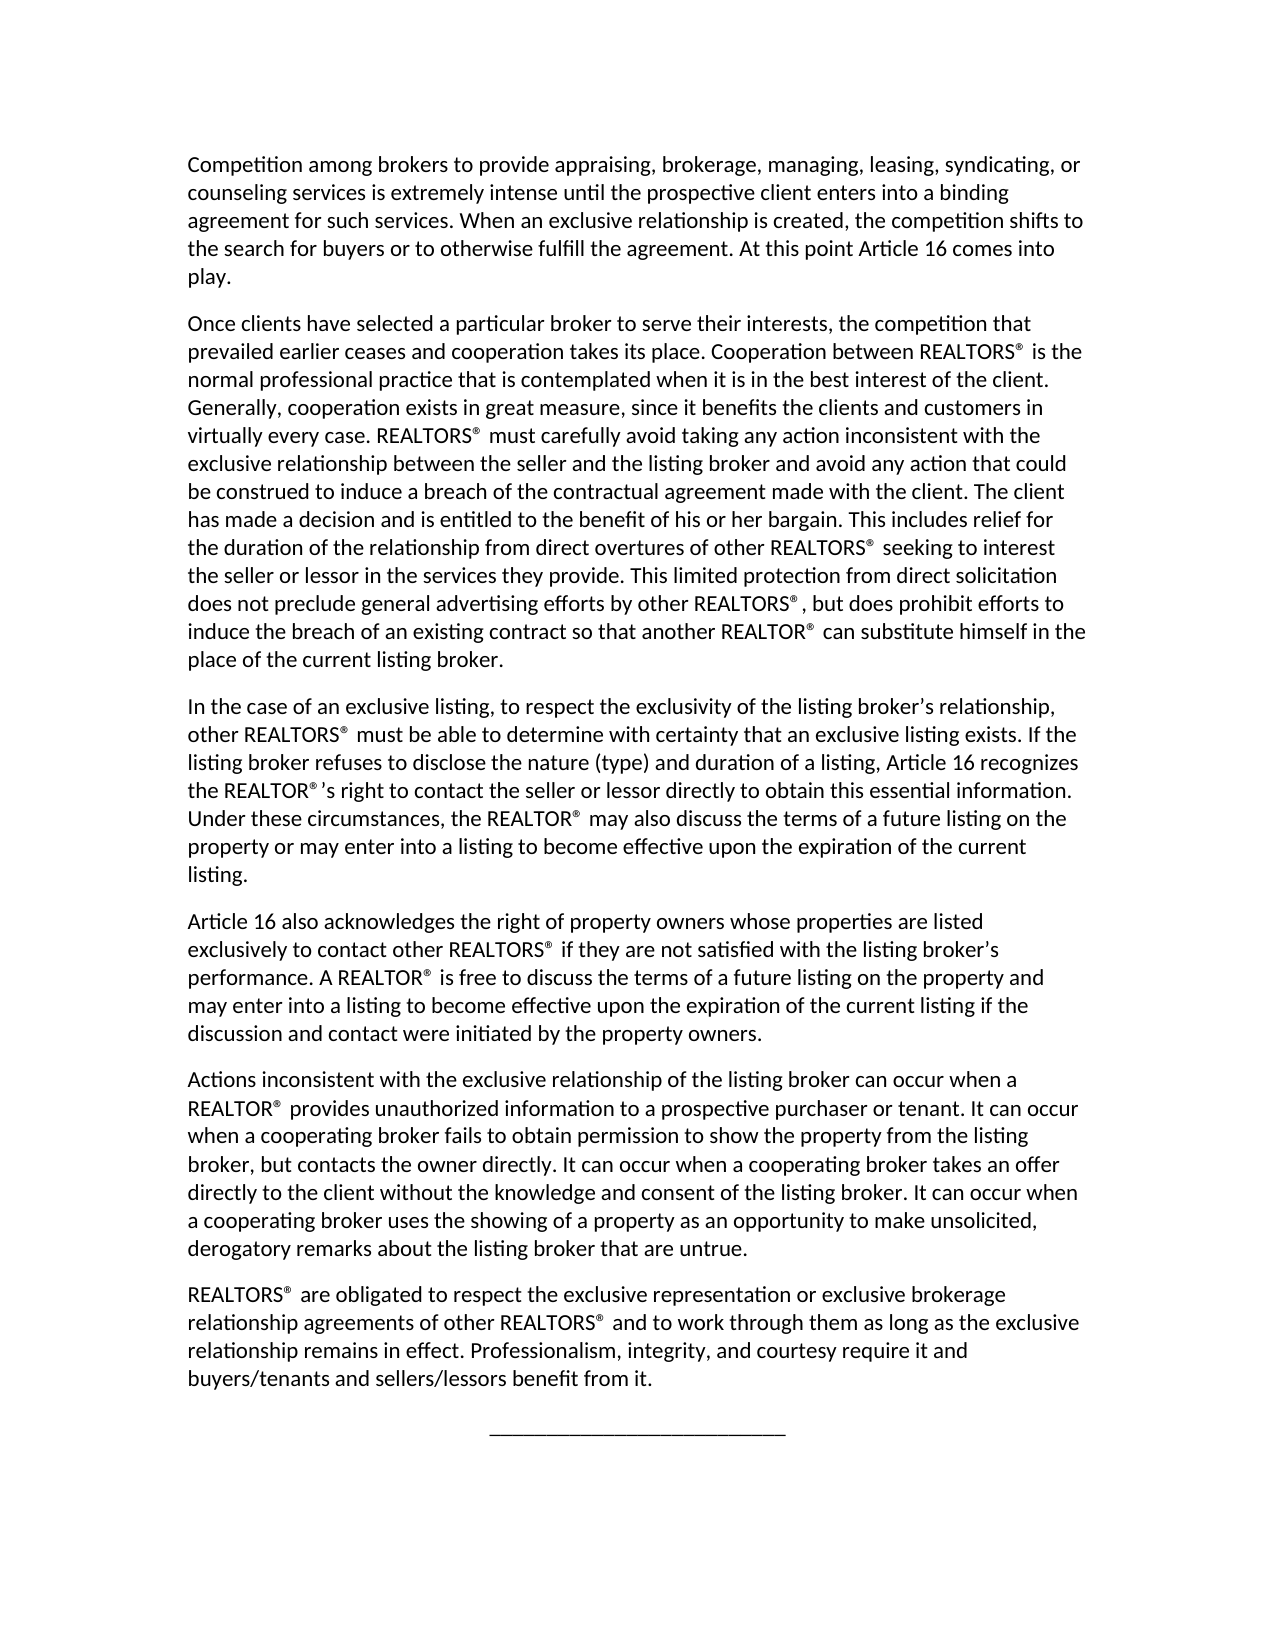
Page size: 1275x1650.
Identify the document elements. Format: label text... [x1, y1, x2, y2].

text Article 16 also acknowledges the right of property owners whose properties are listed exclusively to contact other REALTORS® if they are not satisfied with the listing broker’s performance. A REALTOR® is free to discuss the terms of a future listing on the property and may enter into a listing to become effective upon the expiration of the current listing if the discussion and contact were initiated by the property owners. [187, 907, 1087, 1047]
text Competition among brokers to provide appraising, brokerage, managing, leasing, syndicating, or counseling services is extremely intense until the prospective client enters into a binding agreement for such services. When an exclusive relationship is created, the competition shifts to the search for buyers or to otherwise fulfill the agreement. At this point Article 16 comes into play. [187, 150, 1087, 290]
text Actions inconsistent with the exclusive relationship of the listing broker can occur when a REALTOR® provides unauthorized information to a prospective purchaser or tenant. It can occur when a cooperating broker fails to obtain permission to show the property from the listing broker, but contacts the owner directly. It can occur when a cooperating broker takes an offer directly to the client without the knowledge and consent of the listing broker. It can occur when a cooperating broker uses the showing of a property as an opportunity to make unsolicited, derogatory remarks about the listing broker that are untrue. [187, 1066, 1087, 1262]
text __________________________ [187, 1411, 1087, 1439]
text REALTORS® are obligated to respect the exclusive representation or exclusive brokerage relationship agreements of other REALTORS® and to work through them as long as the exclusive relationship remains in effect. Professionalism, integrity, and courtesy require it and buyers/tenants and sellers/lessors benefit from it. [187, 1281, 1087, 1393]
text Once clients have selected a particular broker to serve their interests, the competition that prevailed earlier ceases and cooperation takes its place. Cooperation between REALTORS® is the normal professional practice that is contemplated when it is in the best interest of the client. Generally, cooperation exists in great measure, since it benefits the clients and customers in virtually every case. REALTORS® must carefully avoid taking any action inconsistent with the exclusive relationship between the seller and the listing broker and avoid any action that could be construed to induce a breach of the contractual agreement made with the client. The client has made a decision and is entitled to the benefit of his or her bargain. This includes relief for the duration of the relationship from direct overtures of other REALTORS® seeking to interest the seller or lessor in the services they provide. This limited protection from direct solicitation does not preclude general advertising efforts by other REALTORS®, but does prohibit efforts to induce the breach of an existing contract so that another REALTOR® can substitute himself in the place of the current listing broker. [187, 309, 1087, 673]
text In the case of an exclusive listing, to respect the exclusivity of the listing broker’s relationship, other REALTORS® must be able to determine with certainty that an exclusive listing exists. If the listing broker refuses to disclose the nature (type) and duration of a listing, Article 16 recognizes the REALTOR®’s right to contact the seller or lessor directly to obtain this essential information. Under these circumstances, the REALTOR® may also discuss the terms of a future listing on the property or may enter into a listing to become effective upon the expiration of the current listing. [187, 692, 1087, 888]
